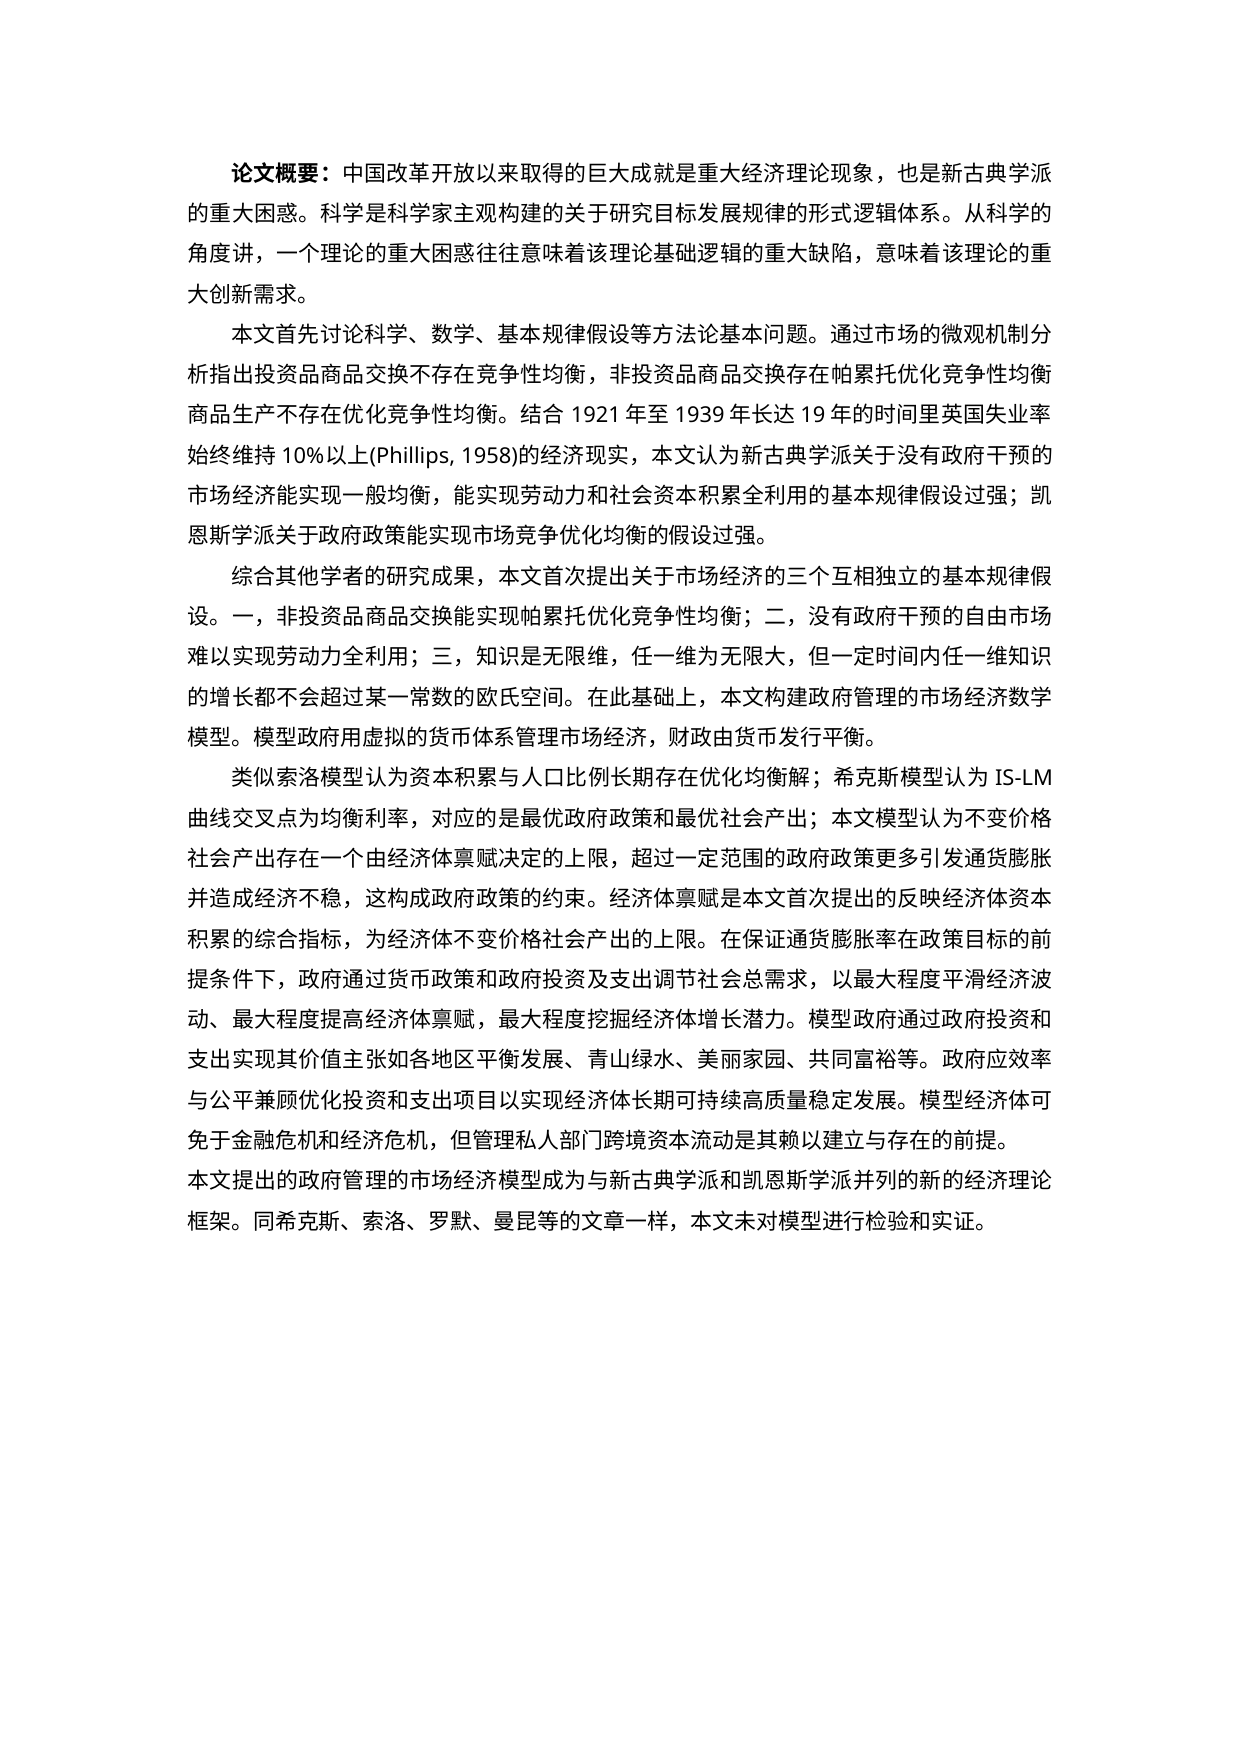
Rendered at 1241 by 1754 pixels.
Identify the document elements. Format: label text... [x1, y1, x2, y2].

text 类似索洛模型认为资本积累与人口比例长期存在优化均衡解；希克斯模型认为IS-LM曲线交叉点为均衡利率，对应的是最优政府政策和最优社会产出；本文模型认为不变价格社会产出存在一个由经济体禀赋决定的上限，超过一定范围的政府政策更多引发通货膨胀并造成经济不稳，这构成政府政策的约束。经济体禀赋是本文首次提出的反映经济体资本积累的综合指标，为经济体不变价格社会产出的上限。在保证通货膨胀率在政策目标的前提条件下，政府通过货币政策和政府投资及支出调节社会总需求，以最大程度平滑经济波动、最大程度提高经济体禀赋，最大程度挖掘经济体增长潜力。模型政府通过政府投资和支出实现其价值主张如各地区平衡发展、青山绿水、美丽家园、共同富裕等。政府应效率与公平兼顾优化投资和支出项目以实现经济体长期可持续高质量稳定发展。模型经济体可免于金融危机和经济危机，但管理私人部门跨境资本流动是其赖以建立与存在的前提。 [187, 756, 1053, 1159]
text 本文提出的政府管理的市场经济模型成为与新古典学派和凯恩斯学派并列的新的经济理论框架。同希克斯、索洛、罗默、曼昆等的文章一样，本文未对模型进行检验和实证。 [187, 1159, 1053, 1240]
text 综合其他学者的研究成果，本文首次提出关于市场经济的三个互相独立的基本规律假设。一，非投资品商品交换能实现帕累托优化竞争性均衡；二，没有政府干预的自由市场难以实现劳动力全利用；三，知识是无限维，任一维为无限大，但一定时间内任一维知识的增长都不会超过某一常数的欧氏空间。在此基础上，本文构建政府管理的市场经济数学模型。模型政府用虚拟的货币体系管理市场经济，财政由货币发行平衡。 [187, 554, 1053, 756]
text 论文概要：中国改革开放以来取得的巨大成就是重大经济理论现象，也是新古典学派的重大困惑。科学是科学家主观构建的关于研究目标发展规律的形式逻辑体系。从科学的角度讲，一个理论的重大困惑往往意味着该理论基础逻辑的重大缺陷，意味着该理论的重大创新需求。 [187, 151, 1053, 313]
text 本文首先讨论科学、数学、基本规律假设等方法论基本问题。通过市场的微观机制分析指出投资品商品交换不存在竞争性均衡，非投资品商品交换存在帕累托优化竞争性均衡，商品生产不存在优化竞争性均衡。结合1921年至1939年长达19年的时间里英国失业率始终维持10%以上(Phillips, 1958)的经济现实，本文认为新古典学派关于没有政府干预的市场经济能实现一般均衡，能实现劳动力和社会资本积累全利用的基本规律假设过强；凯恩斯学派关于政府政策能实现市场竞争优化均衡的假设过强。 [187, 313, 1053, 554]
